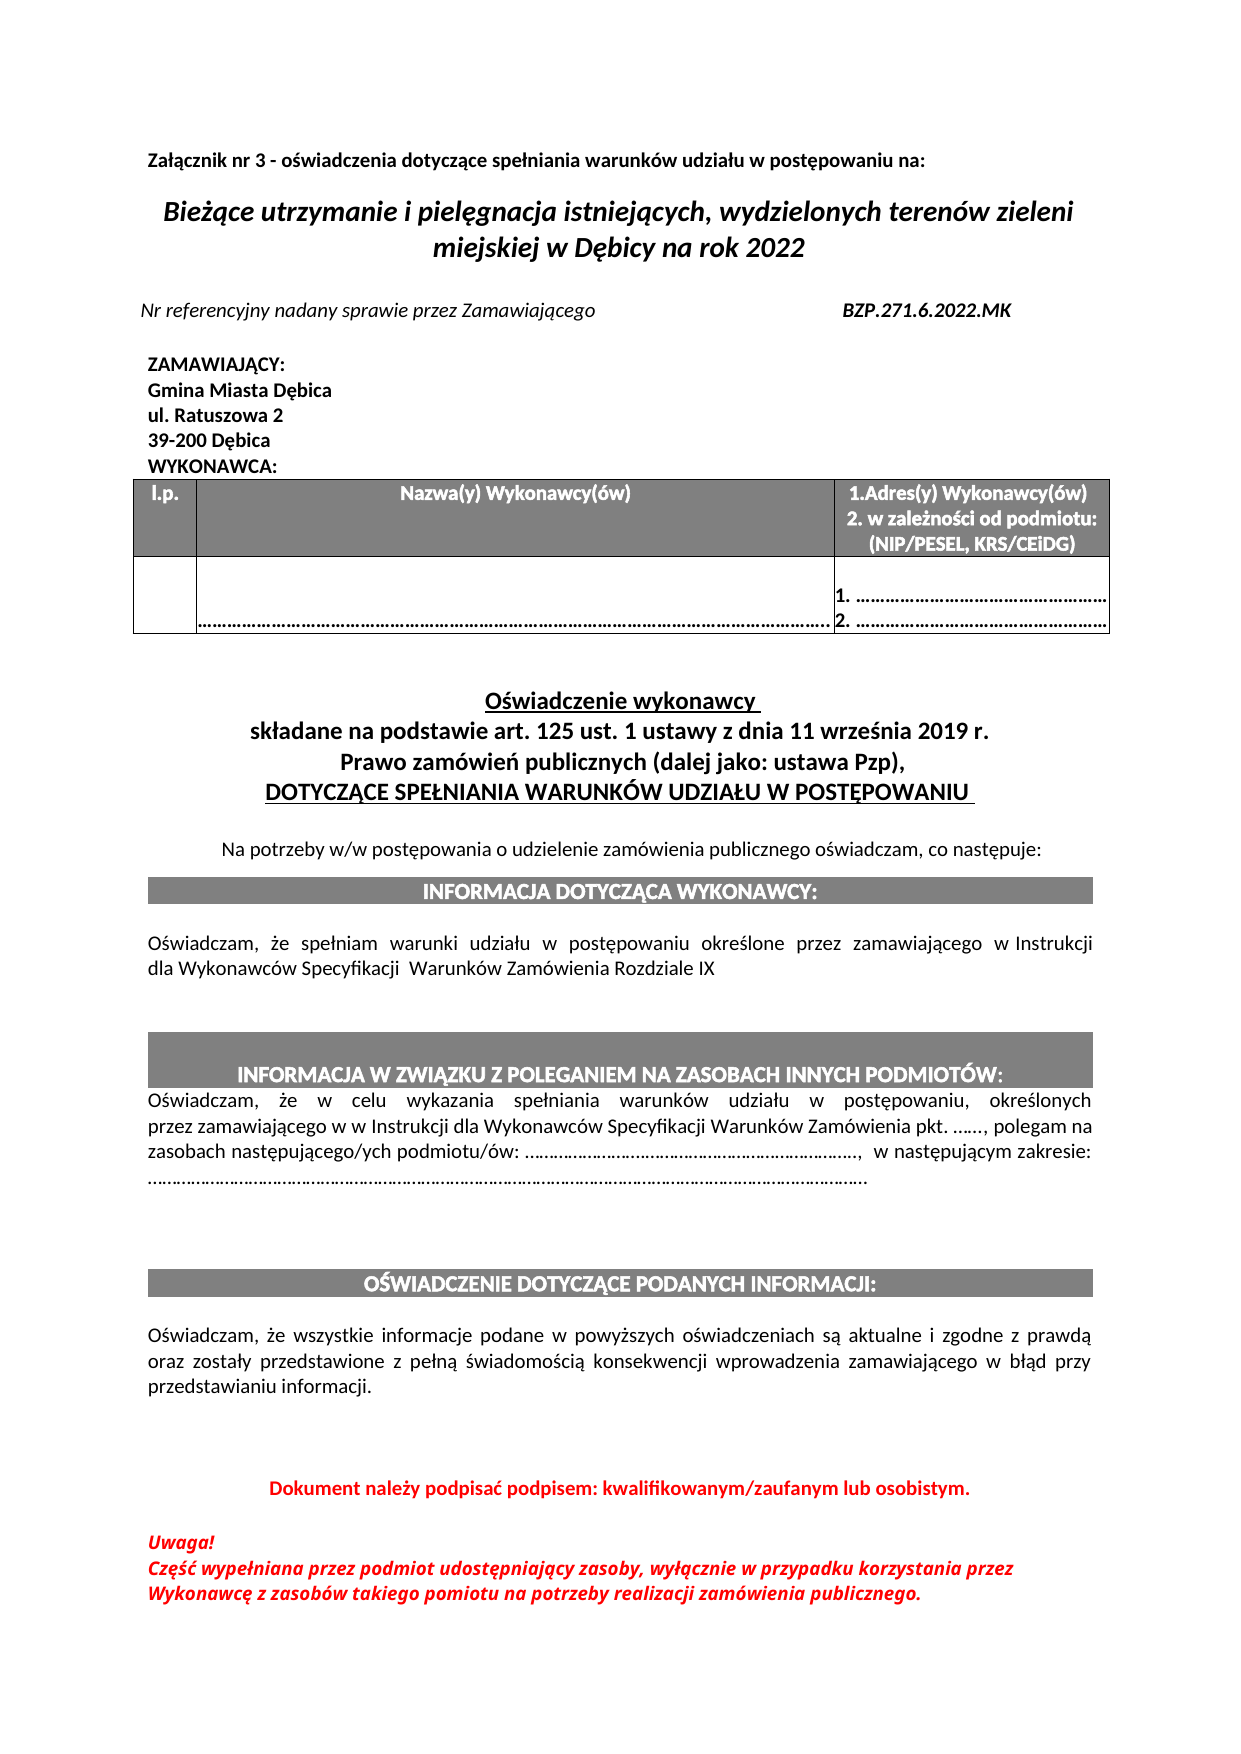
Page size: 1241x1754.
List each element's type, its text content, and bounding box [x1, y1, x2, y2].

table_header Bieżące utrzymanie i pielęgnacja istniejących, wydzielonych terenów zieleni miejskiej w Dębicy na rok 2022 [140, 173, 1100, 297]
table_cell ……………………………………………………………………………………………………………….. [197, 557, 834, 633]
text INFORMACJA DOTYCZĄCA WYKONAWCY: [148, 877, 1093, 904]
text Oświadczenie wykonawcy [148, 685, 1093, 716]
text DOTYCZĄCE SPEŁNIANIA WARUNKÓW UDZIAŁU W POSTĘPOWANIU [148, 777, 1093, 836]
table_header l.p. [134, 480, 196, 556]
text 39-200 Dębica [148, 428, 1093, 453]
table_cell 1. …………………………………………… 2. …………………………………………… [835, 557, 1109, 633]
text Oświadczam, że spełniam warunki udziału w postępowaniu określone przez zamawiającego w Instrukcji dla Wykonawców Specyfikacji Warunków Zamówienia Rozdziale IX [148, 930, 1093, 981]
text Gmina Miasta Dębica [148, 377, 1093, 402]
text Prawo zamówień publicznych (dalej jako: ustawa Pzp), [148, 746, 1093, 777]
text Oświadczam, że w celu wykazania spełniania warunków udziału w postępowaniu, określonych przez zamawiającego w w Instrukcji dla Wykonawców Specyfikacji Warunków Zamówienia pkt. ……, polegam na zasobach następującego/ych podmiotu/ów: …………………….…………………………………….., w następującym zakresie: …………………………………………………………………………………………………………………………………… [148, 1088, 1093, 1189]
text WYKONAWCA: [148, 453, 1093, 478]
text składane na podstawie art. 125 ust. 1 ustawy z dnia 11 września 2019 r. [148, 716, 1093, 746]
table_cell [134, 557, 196, 633]
text OŚWIADCZENIE DOTYCZĄCE PODANYCH INFORMACJI: [148, 1269, 1093, 1297]
text Oświadczam, że wszystkie informacje podane w powyższych oświadczeniach są aktualne i zgodne z prawdą oraz zostały przedstawione z pełną świadomością konsekwencji wprowadzenia zamawiającego w błąd przy przedstawianiu informacji. [148, 1322, 1093, 1399]
text Załącznik nr 3 - oświadczenia dotyczące spełniania warunków udziału w postępowaniu na: [148, 148, 1093, 173]
table_header Nazwa(y) Wykonawcy(ów) [197, 480, 834, 556]
table_cell BZP.271.6.2022.MK [842, 297, 1100, 323]
text Na potrzeby w/w postępowania o udzielenie zamówienia publicznego oświadczam, co następuje: [148, 836, 1093, 861]
text ul. Ratuszowa 2 [148, 402, 1093, 428]
text INFORMACJA W ZWIĄZKU Z POLEGANIEM NA ZASOBACH INNYCH PODMIOTÓW: [148, 1060, 1093, 1088]
text Uwaga! [148, 1529, 1093, 1555]
text ZAMAWIAJĄCY: [148, 351, 1093, 377]
text Dokument należy podpisać podpisem: kwalifikowanym/zaufanym lub osobistym. [148, 1475, 1093, 1500]
table_header 1.Adres(y) Wykonawcy(ów) 2. w zależności od podmiotu: (NIP/PESEL, KRS/CEiDG) [835, 480, 1109, 556]
text Część wypełniana przez podmiot udostępniający zasoby, wyłącznie w przypadku korzystania przez Wykonawcę z zasobów takiego pomiotu na potrzeby realizacji zamówienia publicznego. [148, 1555, 1093, 1606]
table_cell Nr referencyjny nadany sprawie przez Zamawiającego [140, 297, 842, 323]
